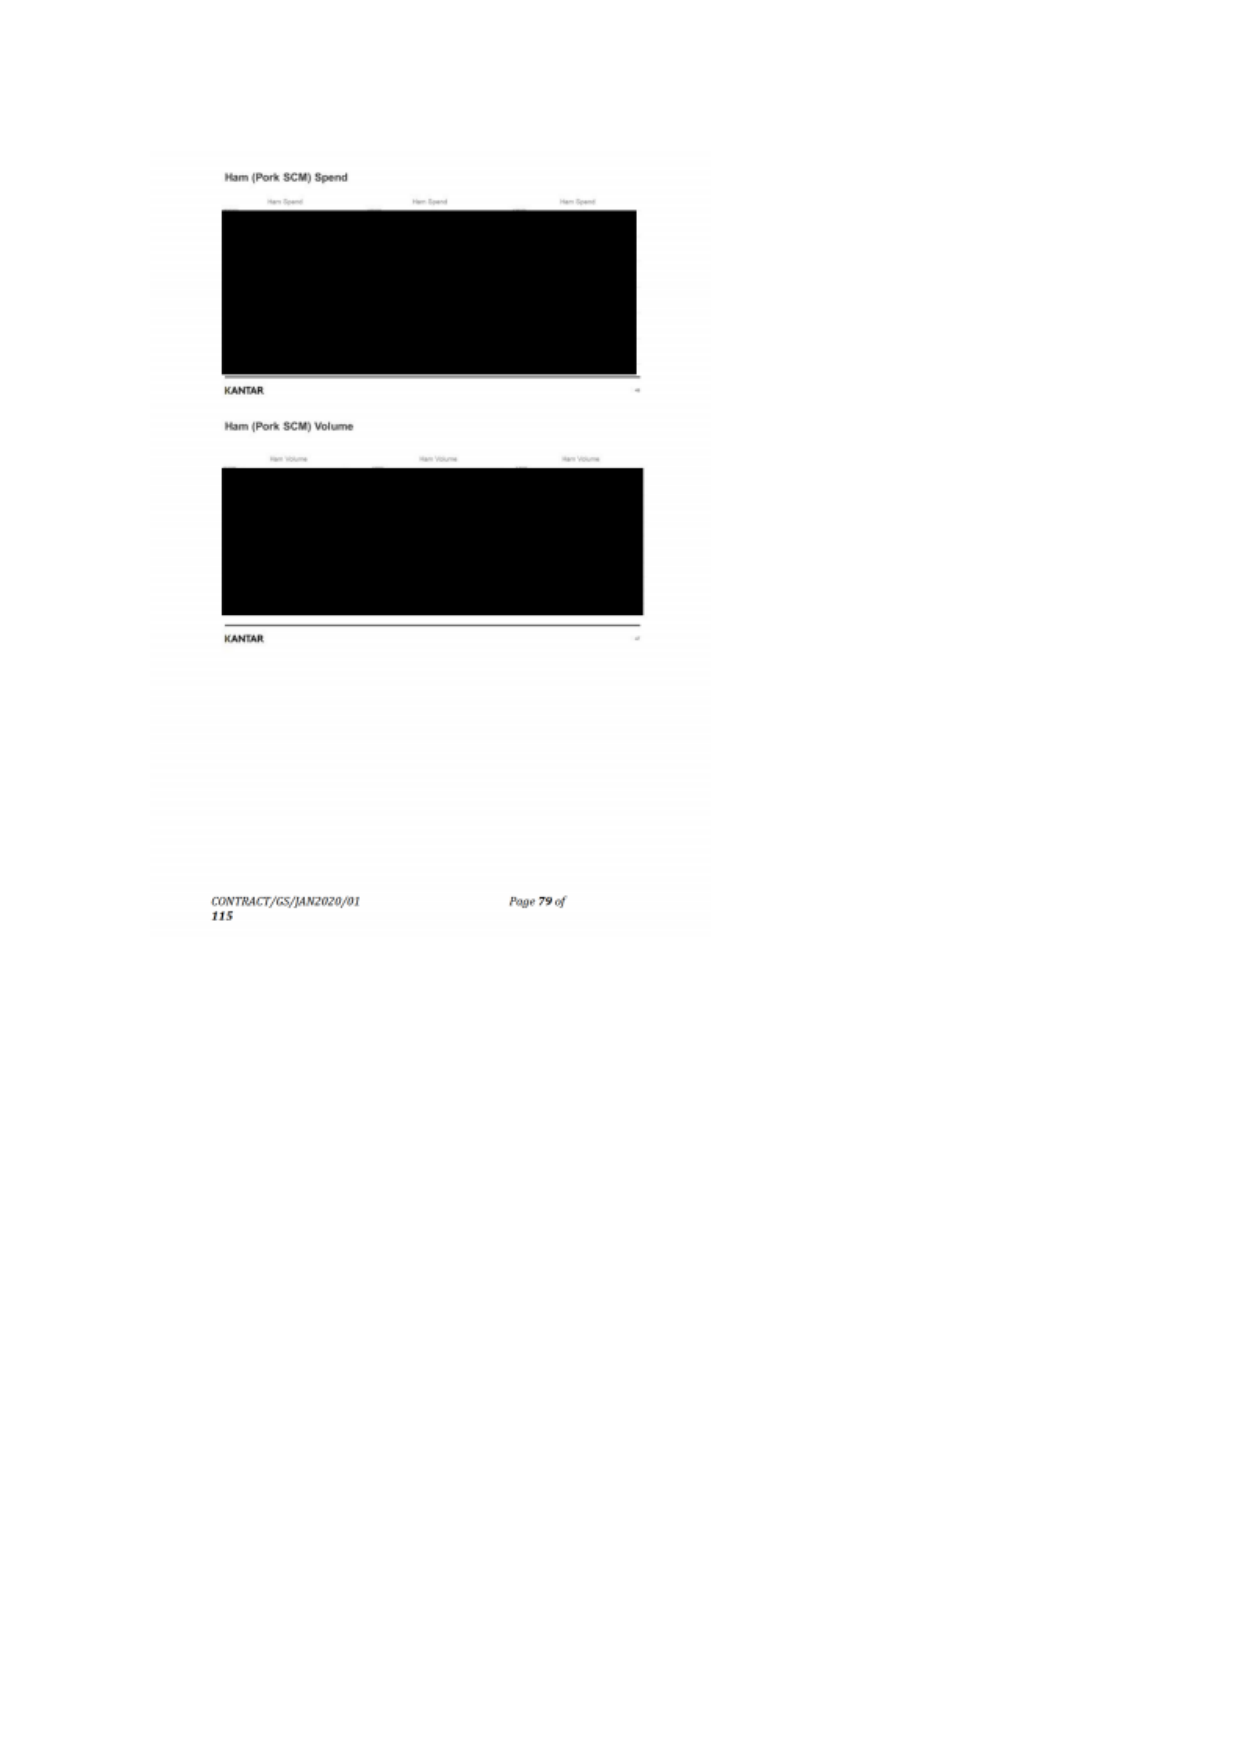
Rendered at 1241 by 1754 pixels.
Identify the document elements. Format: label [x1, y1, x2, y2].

picture [150, 150, 712, 938]
